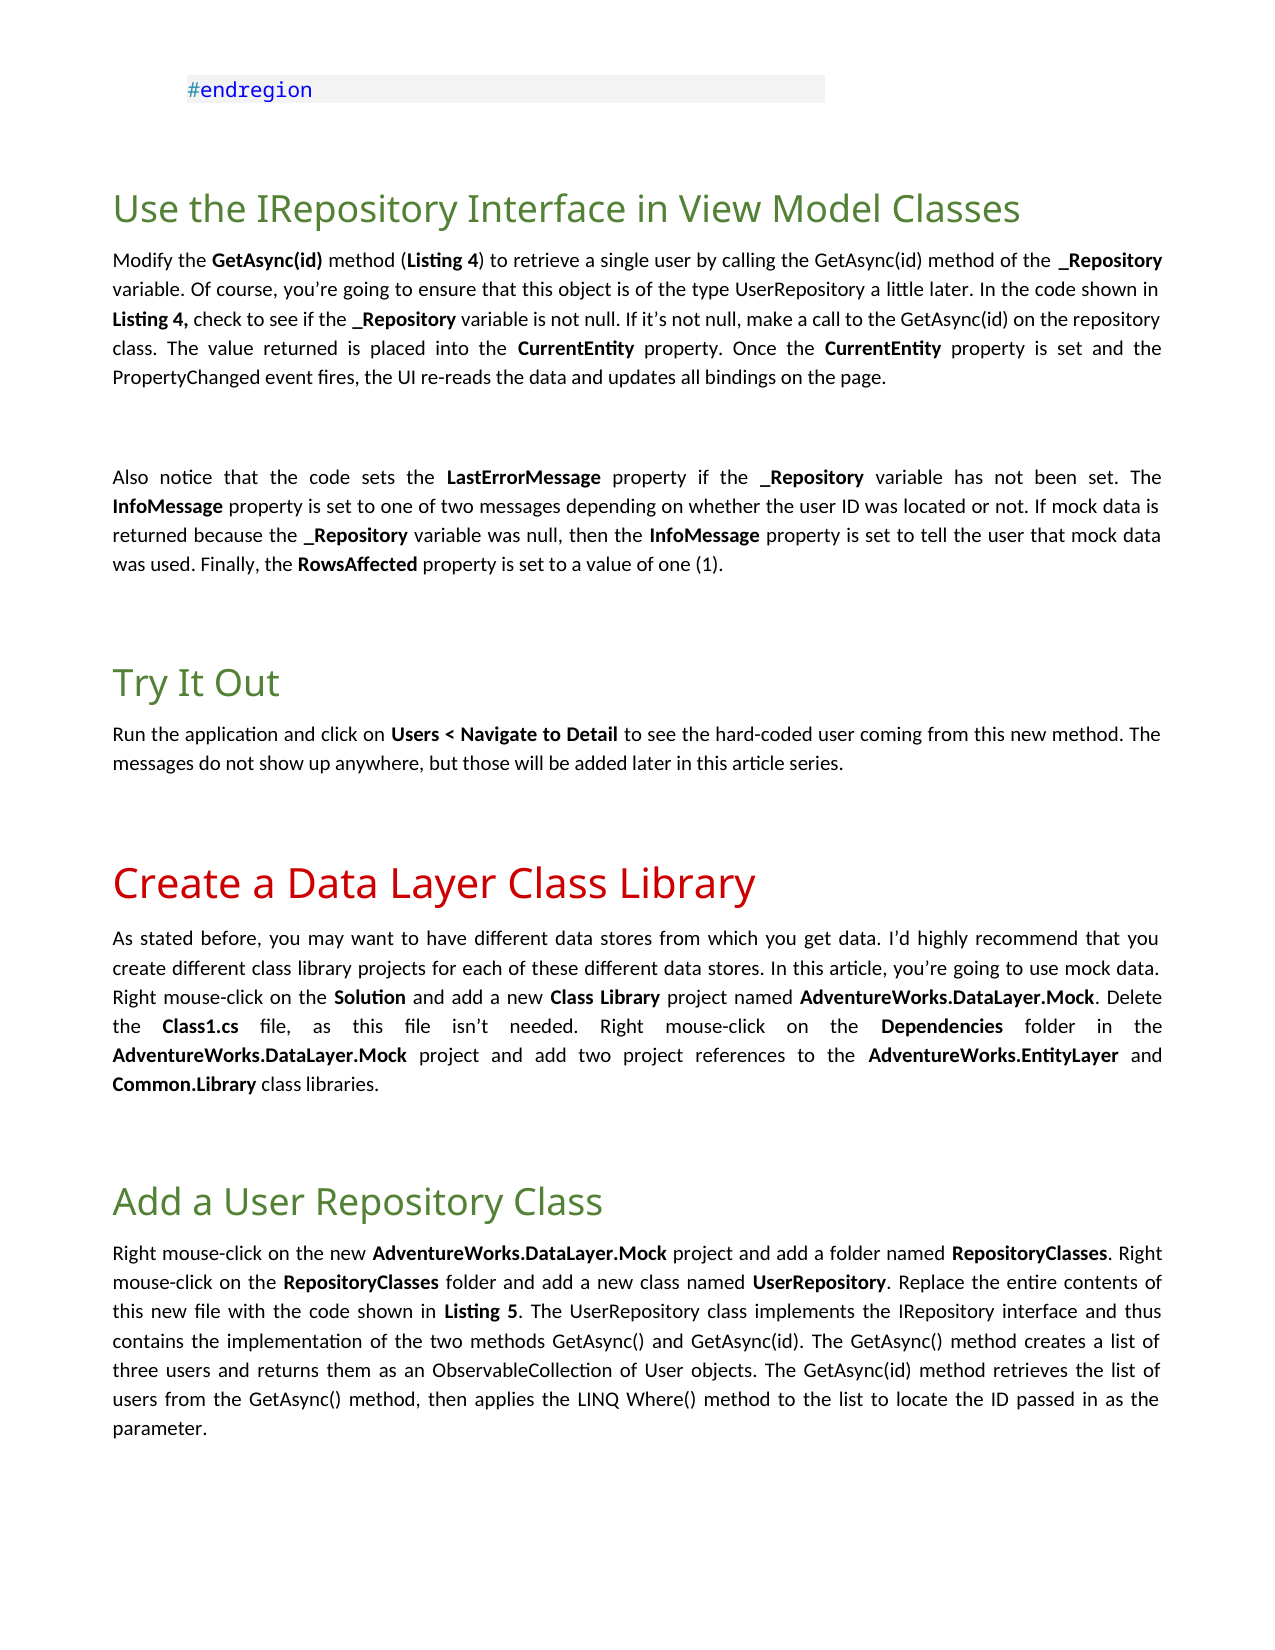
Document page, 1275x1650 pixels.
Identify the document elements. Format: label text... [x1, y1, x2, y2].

text Also notice that the code sets the LastErrorMessage property if the _Repository variable has not been set. The InfoMessage property is set to one of two messages depending on whether the user ID was located or not. If mock data is returned because the _Repository variable was null, then the InfoMessage property is set to tell the user that mock data was used. Finally, the RowsAffected property is set to a value of one (1). [112, 464, 1162, 577]
text Right mouse-click on the new AdventureWorks.DataLayer.Mock project and add a folder named RepositoryClasses. Right mouse-click on the RepositoryClasses folder and add a new class named UserRepository. Replace the entire contents of this new file with the code shown in Listing 5. The UserRepository class implements the IRepository interface and thus contains the implementation of the two methods GetAsync() and GetAsync(id). The GetAsync() method creates a list of three users and returns them as an ObservableCollection of User objects. The GetAsync(id) method retrieves the list of users from the GetAsync() method, then applies the LINQ Where() method to the list to locate the ID passed in as the parameter. [112, 1240, 1162, 1441]
text As stated before, you may want to have different data stores from which you get data. I’d highly recommend that you create different class library projects for each of these different data stores. In this article, you’re going to use mock data. Right mouse-click on the Solution and add a new Class Library project named AdventureWorks.DataLayer.Mock. Delete the Class1.cs file, as this file isn’t needed. Right mouse-click on the Dependencies folder in the AdventureWorks.DataLayer.Mock project and add two project references to the AdventureWorks.EntityLayer and Common.Library class libraries. [112, 926, 1162, 1097]
subtitle Try It Out [112, 656, 1162, 707]
subtitle Add a User Repository Class [112, 1176, 1162, 1227]
subtitle Use the IRepository Interface in View Model Classes [112, 183, 1162, 234]
text #endregion [187, 75, 825, 103]
text Run the application and click on Users < Navigate to Detail to see the hard-coded user coming from this new method. The messages do not show up anywhere, but those will be added later in this article series. [112, 721, 1162, 775]
subtitle Create a Data Layer Class Library [112, 854, 1162, 911]
text Modify the GetAsync(id) method (Listing 4) to retrieve a single user by calling the GetAsync(id) method of the _Repository variable. Of course, you’re going to ensure that this object is of the type UserRepository a little later. In the code shown in Listing 4, check to see if the _Repository variable is not null. If it’s not null, make a call to the GetAsync(id) on the repository class. The value returned is placed into the CurrentEntity property. Once the CurrentEntity property is set and the PropertyChanged event fires, the UI re-reads the data and updates all bindings on the page. [112, 247, 1162, 389]
